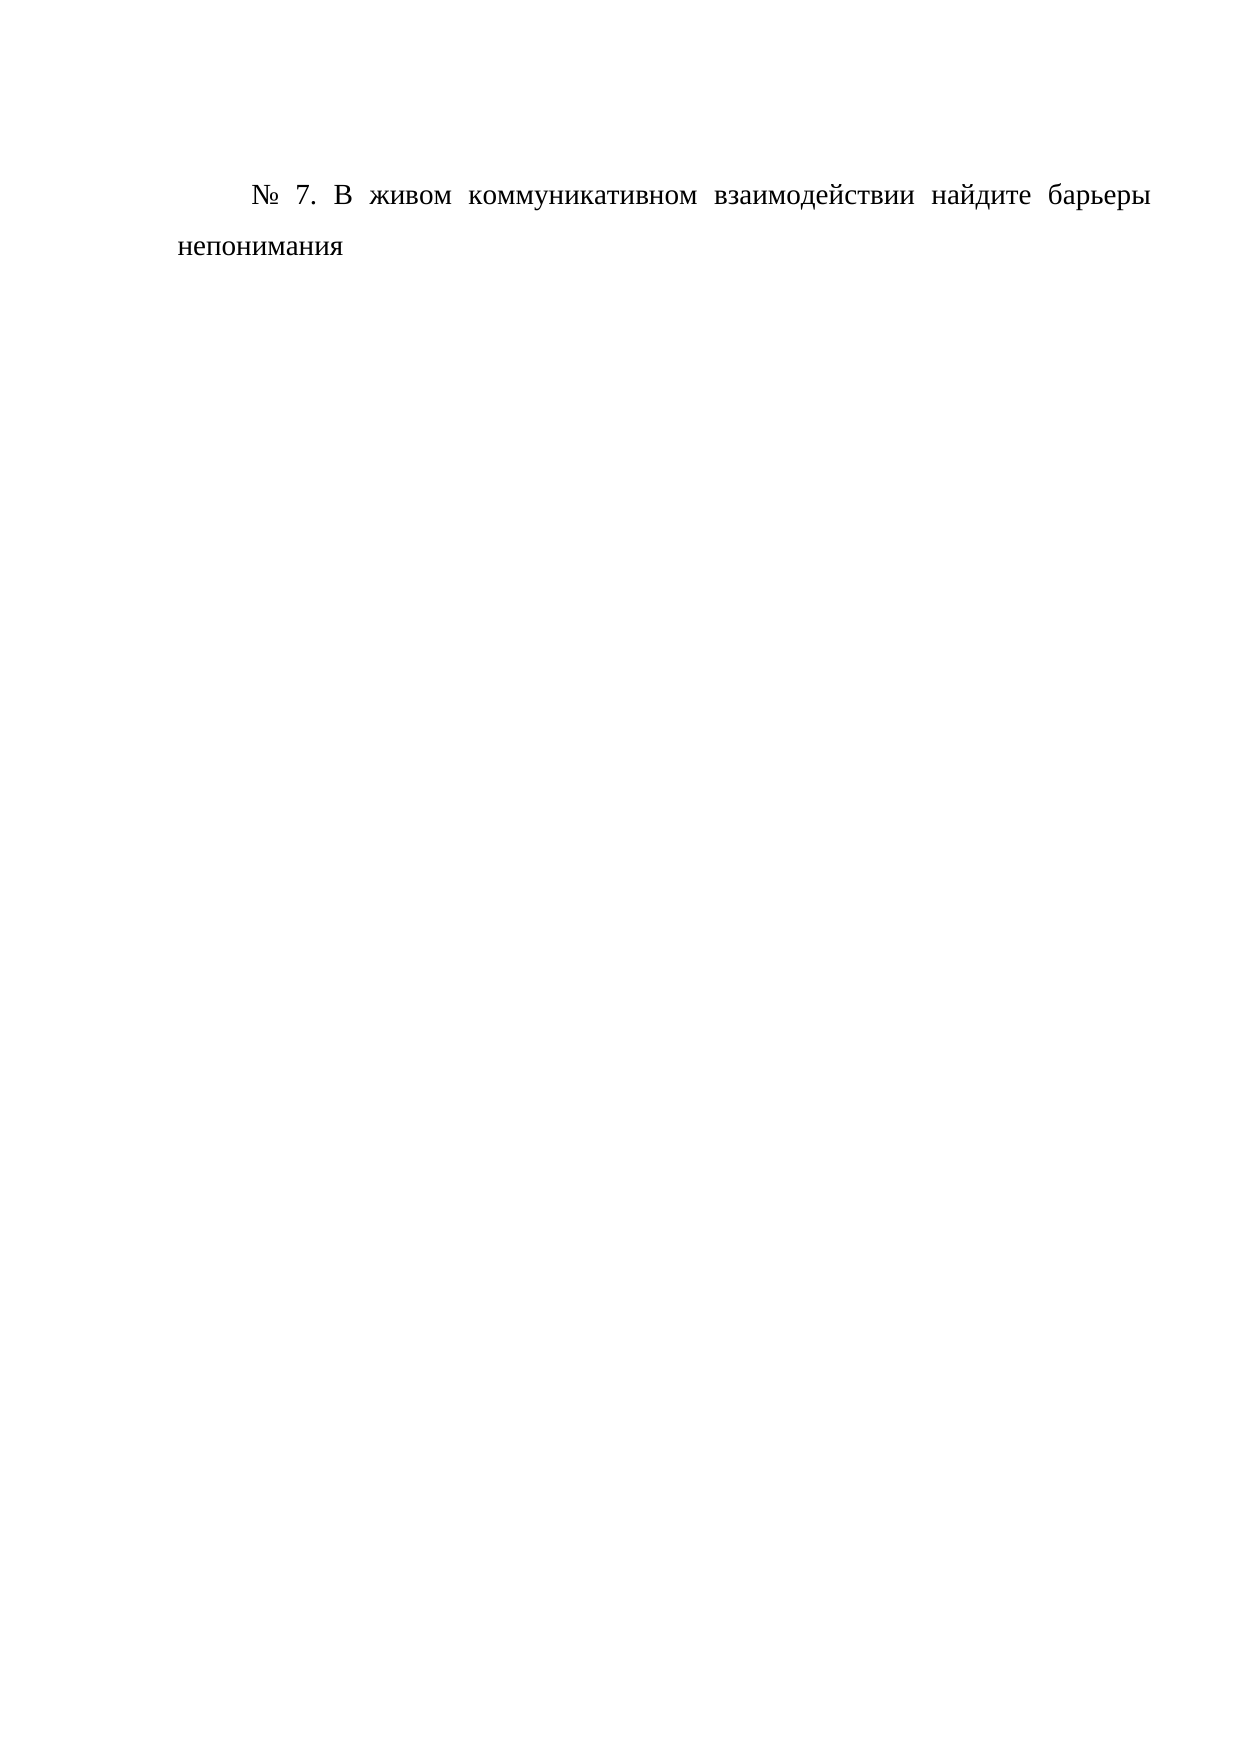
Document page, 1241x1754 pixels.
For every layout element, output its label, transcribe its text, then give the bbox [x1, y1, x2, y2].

subtitle № 7. В живом коммуникативном взаимодействии найдите барьеры непонимания [177, 177, 1152, 261]
